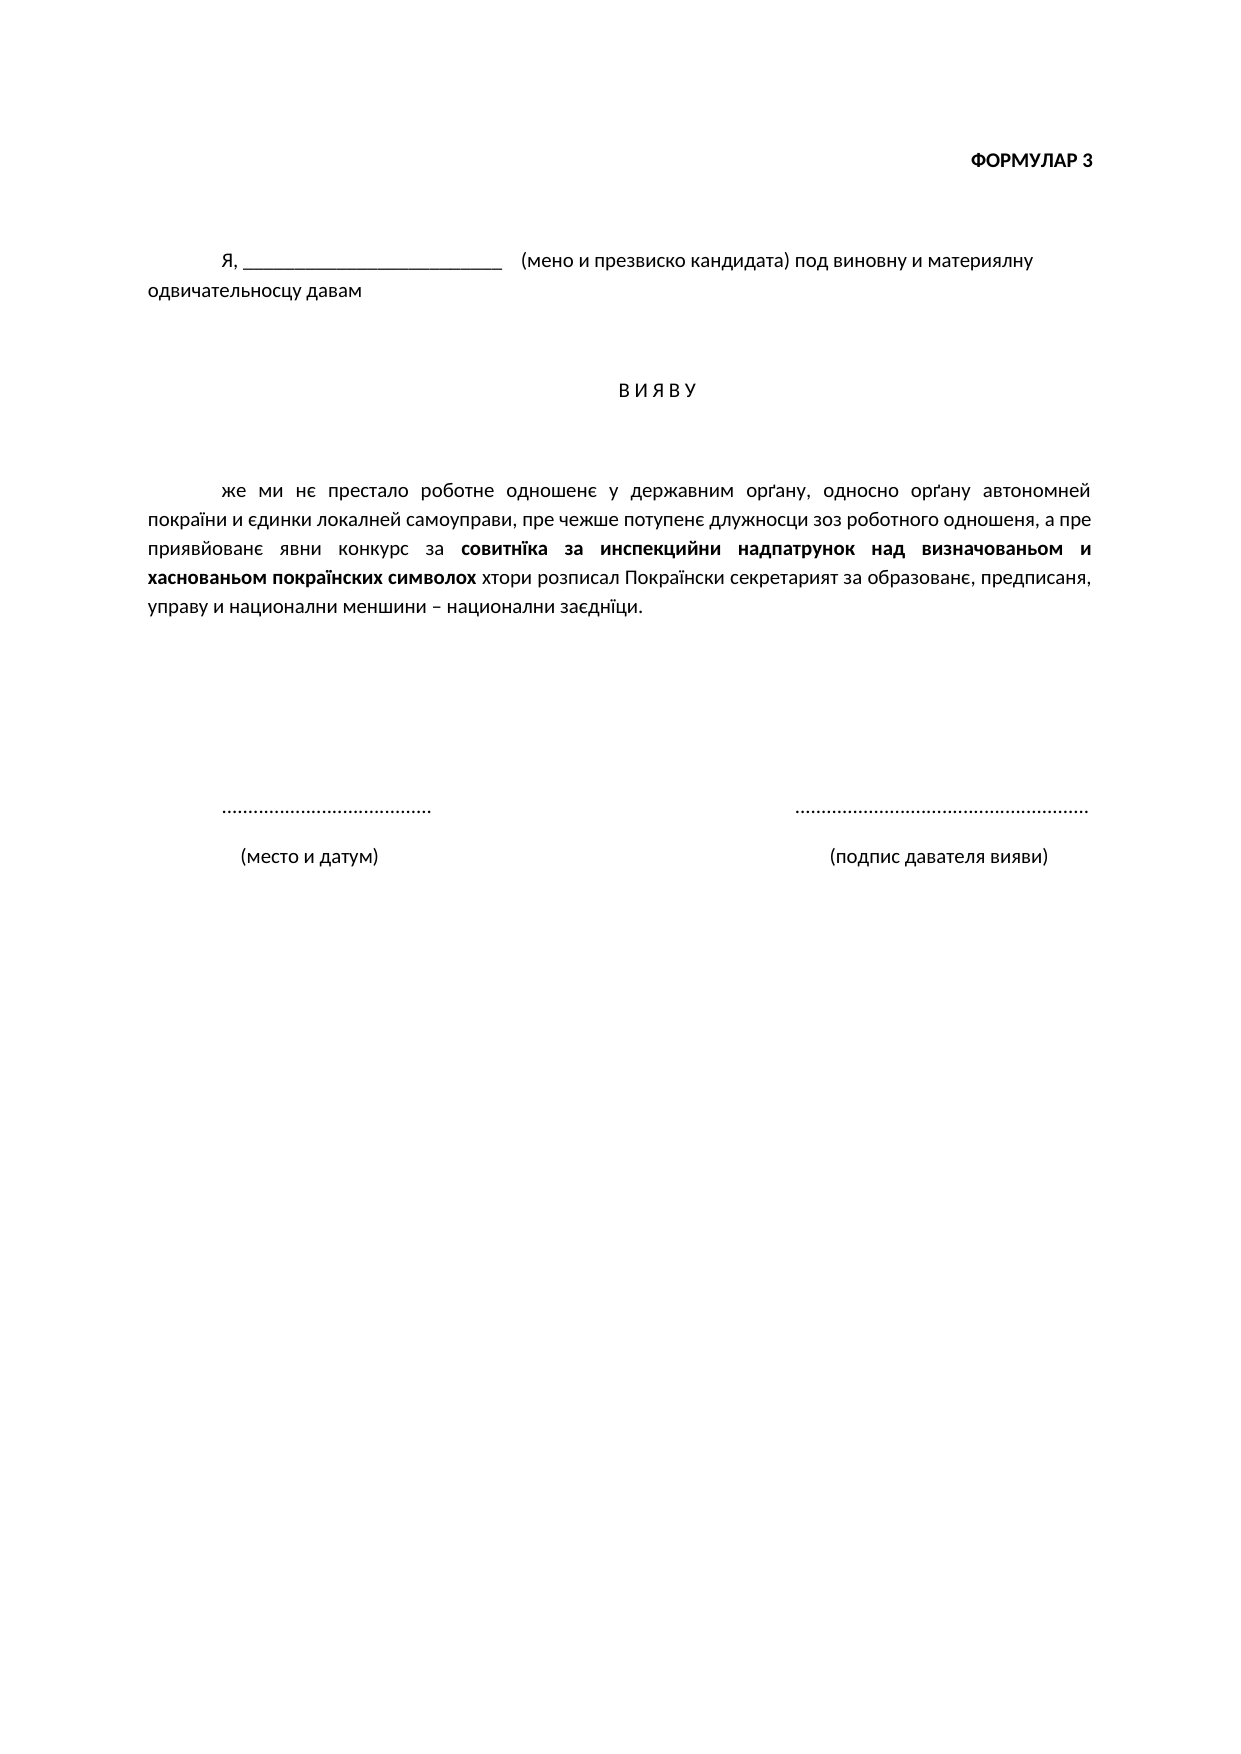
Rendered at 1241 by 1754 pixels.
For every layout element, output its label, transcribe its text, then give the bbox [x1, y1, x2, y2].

text Я, _________________________ (мено и презвиско кандидата) под виновну и материялну одвичательносцу давам [148, 248, 1093, 302]
text В И Я В У [148, 377, 1093, 402]
text (место и датум) (подпис давателя вияви) [148, 843, 1093, 869]
text ФОРМУЛАР 3 [148, 148, 1093, 173]
text ........................................ ........................................................ [148, 793, 1093, 819]
text же ми нє престало роботне одношенє у державним орґану, односно орґану автономней покраїни и єдинки локалней самоуправи, пре чежше потупенє длужносци зоз роботного одношеня, а пре приявйованє явни конкурс за совитнїка за инспекцийни надпатрунок над визначованьом и хаснованьом покраїнских символох хтори розписал Покраїнски секретарият за образованє, предписаня, управу и национални меншини – национални заєднїци. [148, 477, 1093, 619]
